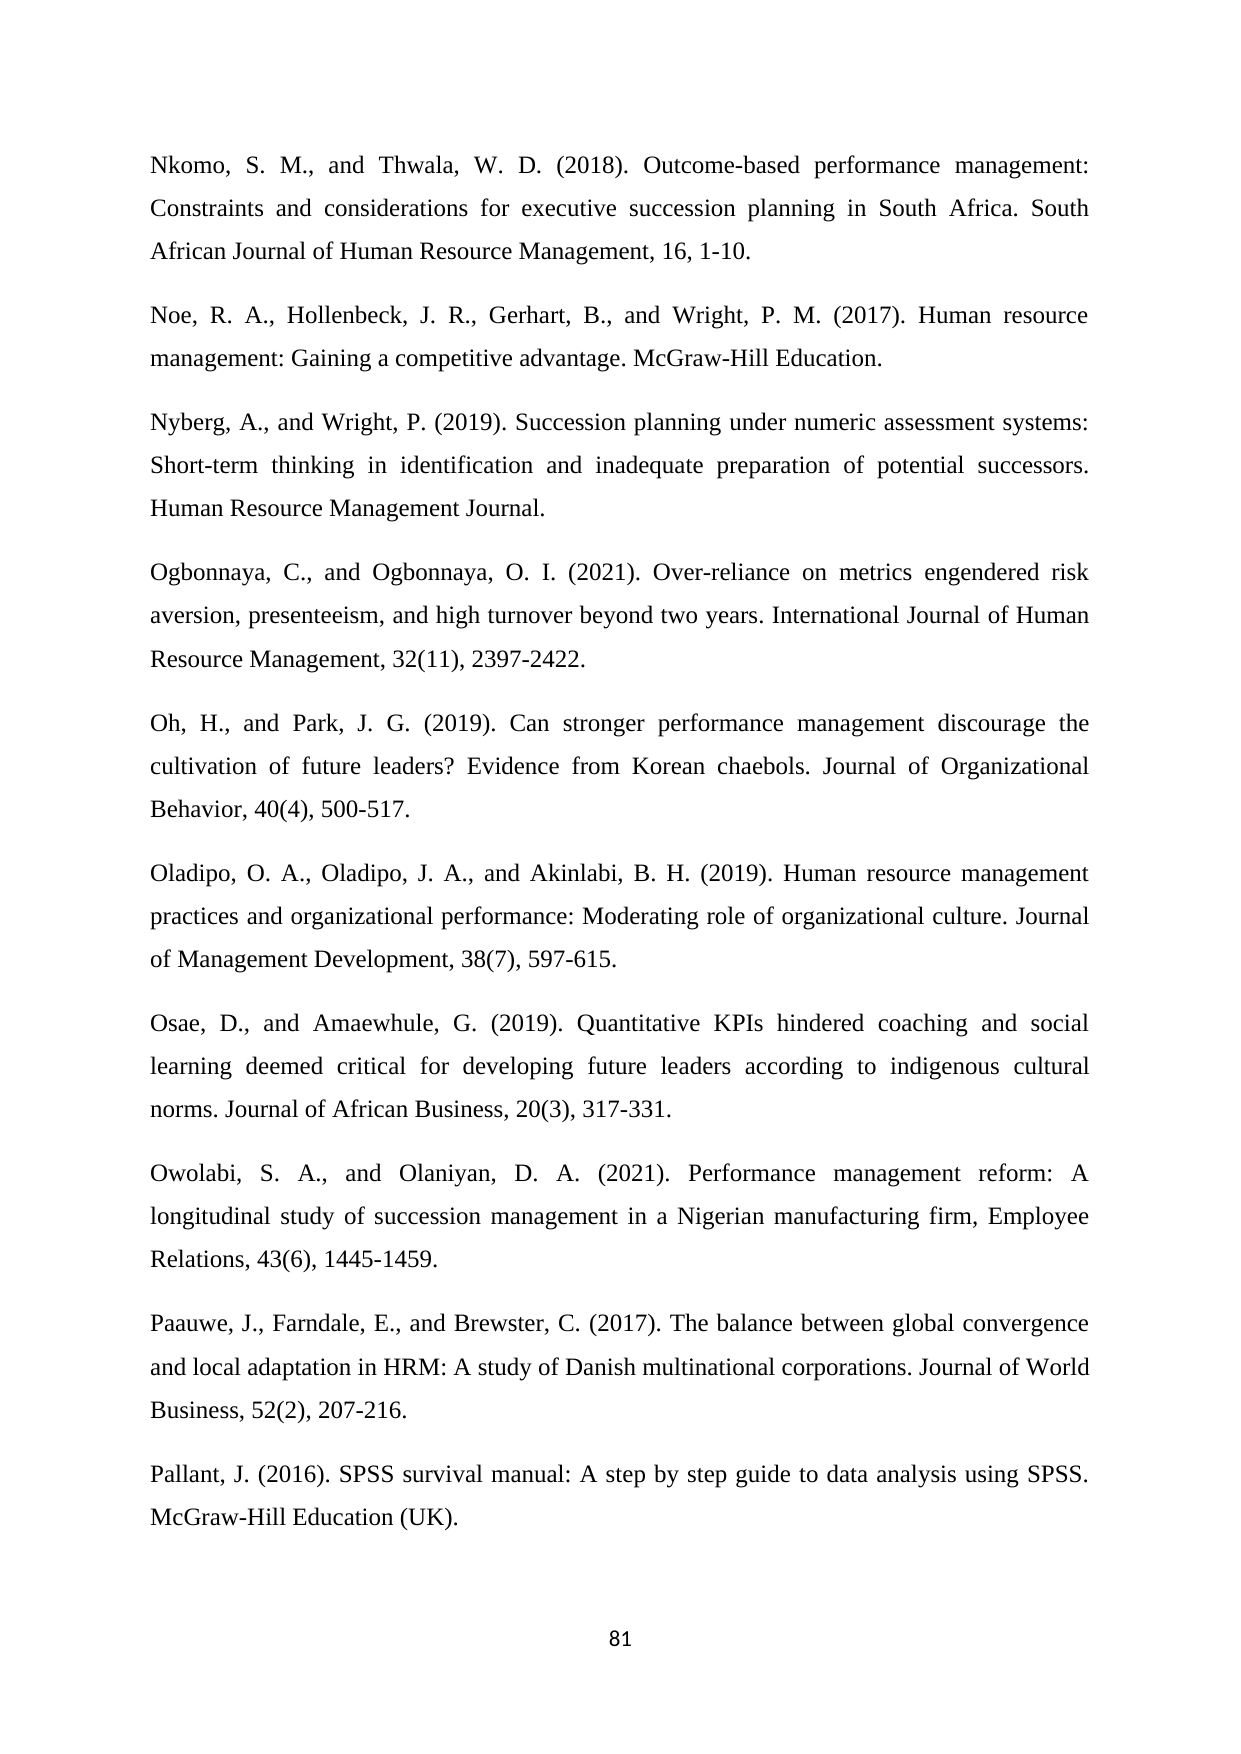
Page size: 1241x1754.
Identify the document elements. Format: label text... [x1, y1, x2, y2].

text Oladipo, O. A., Oladipo, J. A., and Akinlabi, B. H. (2019). Human resource management practices and organizational performance: Moderating role of organizational culture. Journal of Management Development, 38(7), 597-615. [150, 858, 1090, 973]
text Nkomo, S. M., and Thwala, W. D. (2018). Outcome-based performance management: Constraints and considerations for executive succession planning in South Africa. South African Journal of Human Resource Management, 16, 1-10. [150, 150, 1090, 265]
text Pallant, J. (2016). SPSS survival manual: A step by step guide to data analysis using SPSS. McGraw-Hill Education (UK). [150, 1459, 1090, 1531]
text Osae, D., and Amaewhule, G. (2019). Quantitative KPIs hindered coaching and social learning deemed critical for developing future leaders according to indigenous cultural norms. Journal of African Business, 20(3), 317-331. [150, 1008, 1090, 1123]
text Paauwe, J., Farndale, E., and Brewster, C. (2017). The balance between global convergence and local adaptation in HRM: A study of Danish multinational corporations. Journal of World Business, 52(2), 207-216. [150, 1308, 1090, 1423]
text Ogbonnaya, C., and Ogbonnaya, O. I. (2021). Over-reliance on metrics engendered risk aversion, presenteeism, and high turnover beyond two years. International Journal of Human Resource Management, 32(11), 2397-2422. [150, 557, 1090, 672]
text Nyberg, A., and Wright, P. (2019). Succession planning under numeric assessment systems: Short-term thinking in identification and inadequate preparation of potential successors. Human Resource Management Journal. [150, 407, 1090, 522]
text Noe, R. A., Hollenbeck, J. R., Gerhart, B., and Wright, P. M. (2017). Human resource management: Gaining a competitive advantage. McGraw-Hill Education. [150, 300, 1090, 372]
text Oh, H., and Park, J. G. (2019). Can stronger performance management discourage the cultivation of future leaders? Evidence from Korean chaebols. Journal of Organizational Behavior, 40(4), 500-517. [150, 708, 1090, 823]
text Owolabi, S. A., and Olaniyan, D. A. (2021). Performance management reform: A longitudinal study of succession management in a Nigerian manufacturing firm, Employee Relations, 43(6), 1445-1459. [150, 1158, 1090, 1273]
